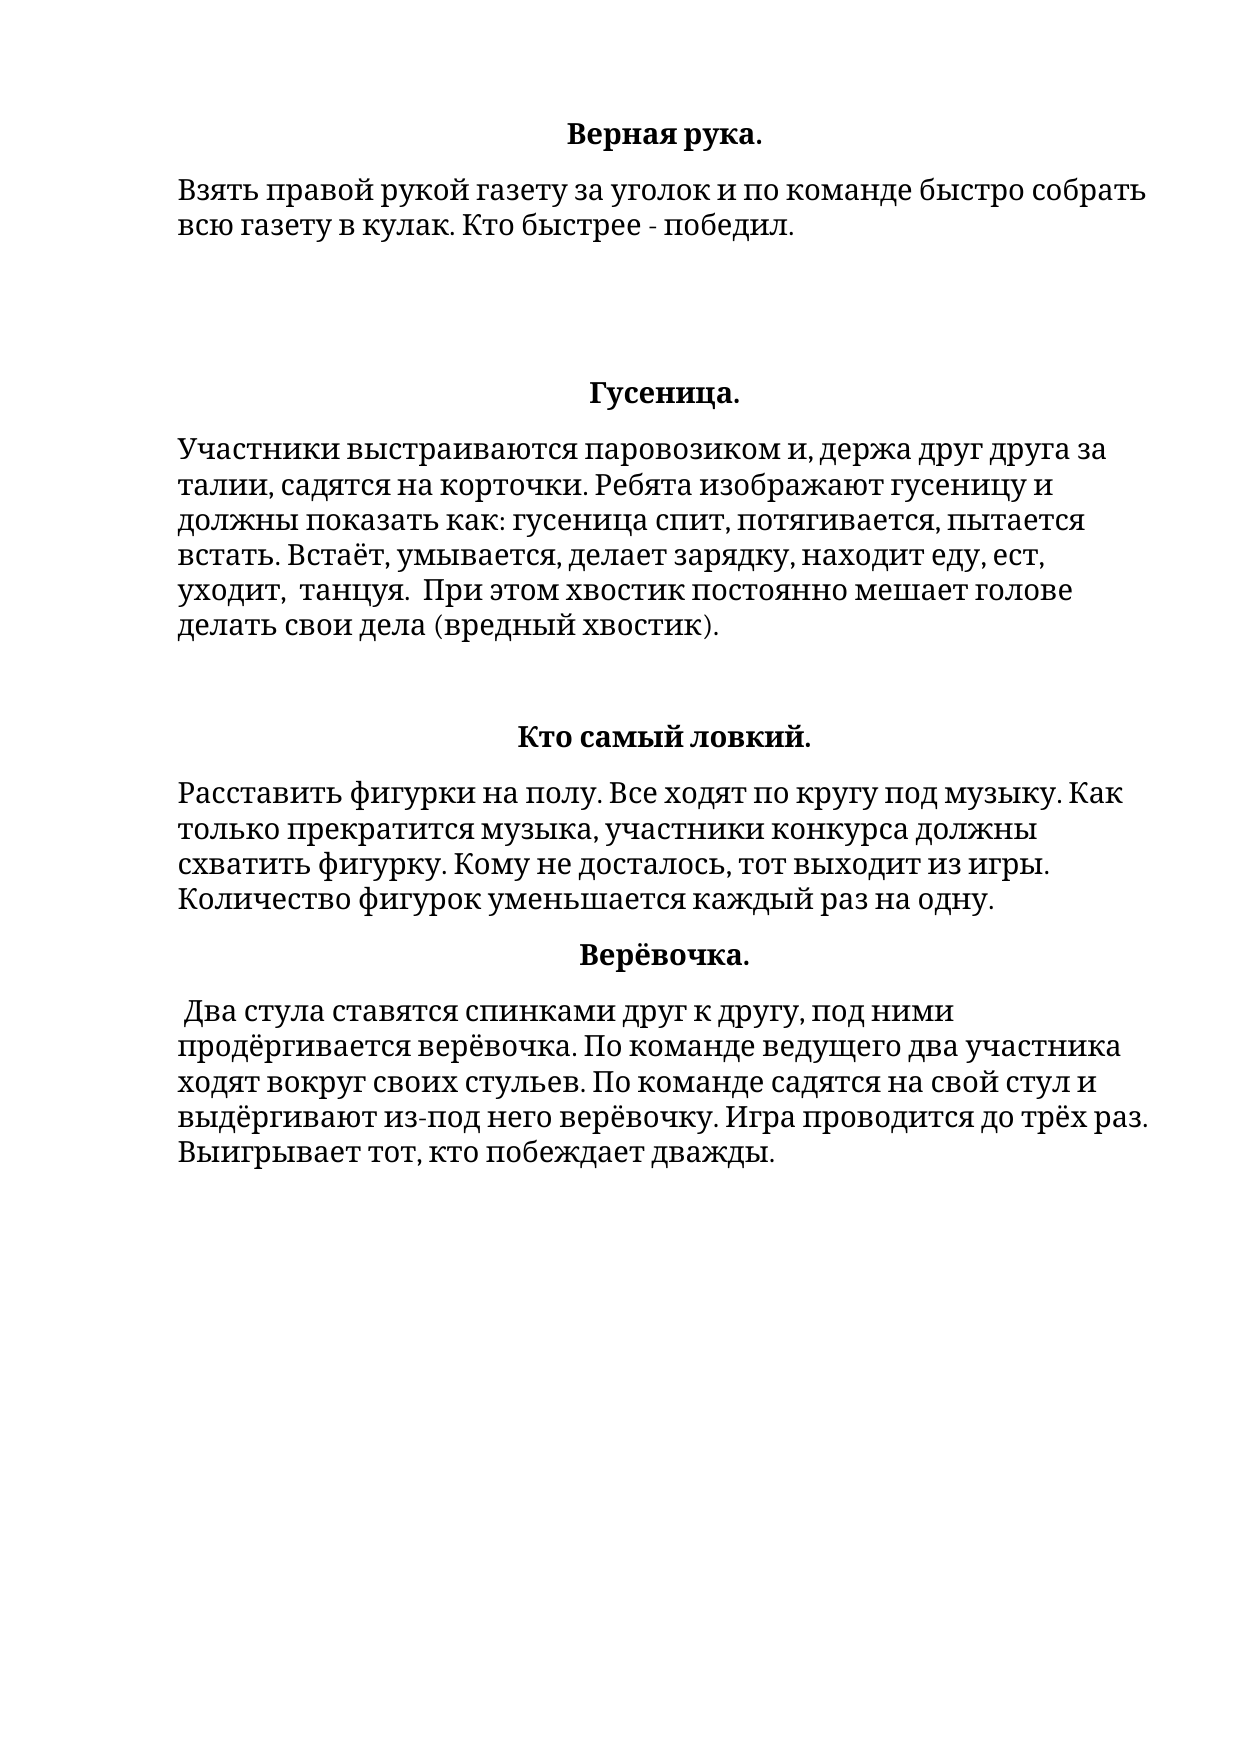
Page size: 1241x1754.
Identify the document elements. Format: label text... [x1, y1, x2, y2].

text Взять правой рукой газету за уголок и по команде быстро собрать всю газету в кулак. Кто быстрее - победил. [177, 174, 1152, 243]
text Верная рука. [177, 118, 1152, 152]
text Два стула ставятся спинками друг к другу, под ними продёргивается верёвочка. По команде ведущего два участника ходят вокруг своих стульев. По команде садятся на свой стул и выдёргивают из-под него верёвочку. Игра проводится до трёх раз. Выигрывает тот, кто побеждает дважды. [177, 995, 1152, 1170]
text Кто самый ловкий. [177, 722, 1152, 755]
text Расставить фигурки на полу. Все ходят по кругу под музыку. Как только прекратится музыка, участники конкурса должны схватить фигурку. Кому не досталось, тот выходит из игры. Количество фигурок уменьшается каждый раз на одну. [177, 778, 1152, 917]
text Гусеница. [177, 377, 1152, 411]
text Участники выстраиваются паровозиком и, держа друг друга за талии, садятся на корточки. Ребята изображают гусеницу и должны показать как: гусеница спит, потягивается, пытается встать. Встаёт, умывается, делает зарядку, находит еду, ест, уходит, танцуя. При этом хвостик постоянно мешает голове делать свои дела (вредный хвостик). [177, 433, 1152, 643]
text Верёвочка. [177, 939, 1152, 973]
